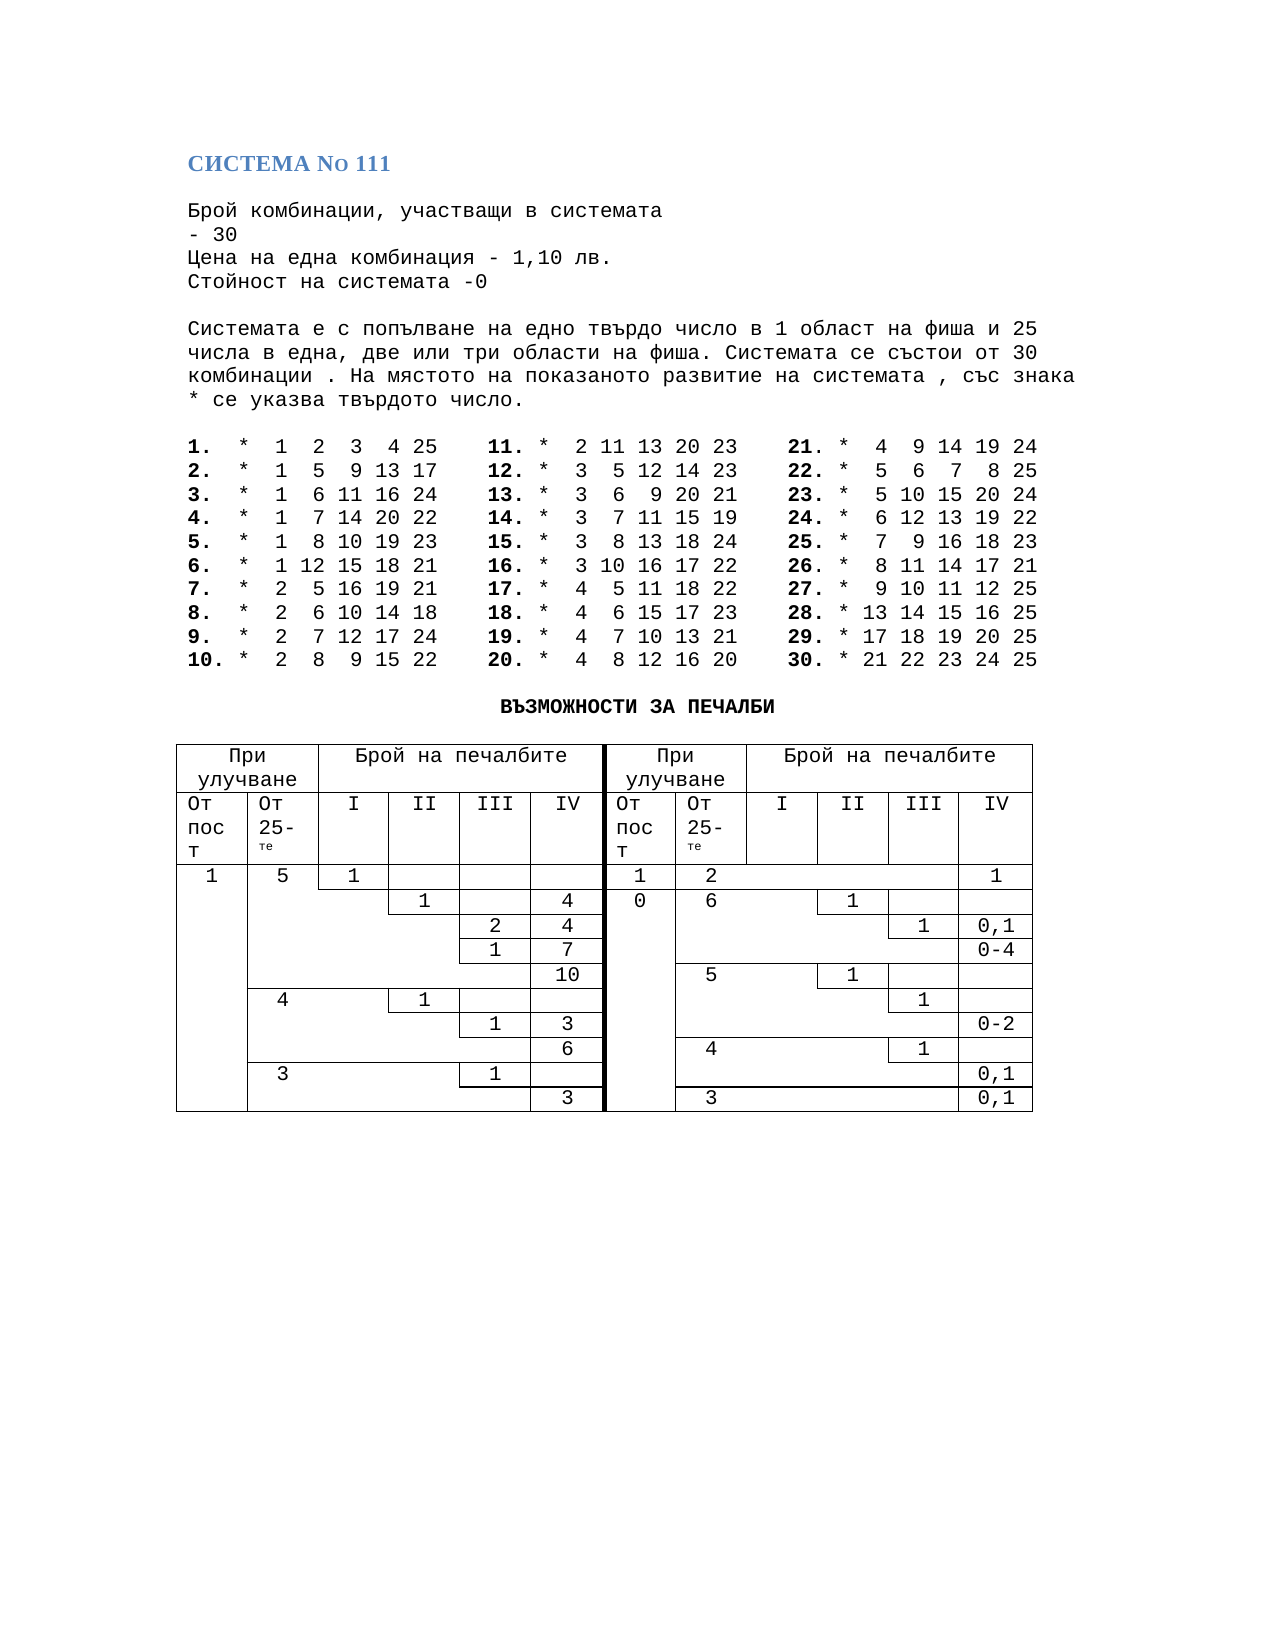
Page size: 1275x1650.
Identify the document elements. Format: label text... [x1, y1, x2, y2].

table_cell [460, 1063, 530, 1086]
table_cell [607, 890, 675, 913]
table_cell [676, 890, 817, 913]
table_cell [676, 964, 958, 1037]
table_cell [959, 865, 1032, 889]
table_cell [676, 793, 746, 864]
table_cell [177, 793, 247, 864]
text СИСТЕМА No 111 [187, 150, 1087, 176]
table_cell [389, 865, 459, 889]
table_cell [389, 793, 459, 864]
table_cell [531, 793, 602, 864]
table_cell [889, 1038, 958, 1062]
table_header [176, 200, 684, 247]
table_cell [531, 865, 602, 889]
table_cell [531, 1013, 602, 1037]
text 5. * 1 8 10 19 23 15. * 3 8 13 18 24 25. * 7 9 16 18 23 [187, 531, 1087, 555]
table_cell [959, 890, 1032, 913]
text 7. * 2 5 16 19 21 17. * 4 5 11 18 22 27. * 9 10 11 12 25 [187, 578, 1087, 602]
text 3. * 1 6 11 16 24 13. * 3 6 9 20 21 23. * 5 10 15 20 24 [187, 484, 1087, 507]
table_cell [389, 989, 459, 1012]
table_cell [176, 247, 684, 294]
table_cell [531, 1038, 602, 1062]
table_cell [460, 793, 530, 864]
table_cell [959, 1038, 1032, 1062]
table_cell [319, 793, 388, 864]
text 8. * 2 6 10 14 18 18. * 4 6 15 17 23 28. * 13 14 15 16 25 [187, 602, 1087, 626]
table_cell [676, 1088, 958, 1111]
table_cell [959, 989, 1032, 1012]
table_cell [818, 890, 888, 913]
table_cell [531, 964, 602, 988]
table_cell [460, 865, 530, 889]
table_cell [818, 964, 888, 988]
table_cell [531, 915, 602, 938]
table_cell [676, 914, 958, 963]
text Системата е с попълване на едно твърдо число в 1 област на фиша и 25 числа в една, две или три области на фиша. Системата се състои от 30 комбинации . На мястото на показаното развитие на системата , със знака * се указва твърдото число. [187, 318, 1087, 413]
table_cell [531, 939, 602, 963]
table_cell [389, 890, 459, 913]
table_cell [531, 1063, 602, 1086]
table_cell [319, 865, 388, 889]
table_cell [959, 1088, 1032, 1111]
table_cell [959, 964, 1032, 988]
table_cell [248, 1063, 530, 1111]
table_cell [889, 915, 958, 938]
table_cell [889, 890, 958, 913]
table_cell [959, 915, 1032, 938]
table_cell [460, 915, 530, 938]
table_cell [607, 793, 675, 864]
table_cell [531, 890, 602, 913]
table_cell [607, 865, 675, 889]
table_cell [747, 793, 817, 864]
text 2. * 1 5 9 13 17 12. * 3 5 12 14 23 22. * 5 6 7 8 25 [187, 460, 1087, 484]
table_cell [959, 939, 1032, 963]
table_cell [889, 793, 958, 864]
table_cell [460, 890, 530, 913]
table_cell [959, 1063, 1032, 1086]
text ВЪЗМОЖНОСТИ ЗА ПЕЧАЛБИ [187, 697, 1087, 720]
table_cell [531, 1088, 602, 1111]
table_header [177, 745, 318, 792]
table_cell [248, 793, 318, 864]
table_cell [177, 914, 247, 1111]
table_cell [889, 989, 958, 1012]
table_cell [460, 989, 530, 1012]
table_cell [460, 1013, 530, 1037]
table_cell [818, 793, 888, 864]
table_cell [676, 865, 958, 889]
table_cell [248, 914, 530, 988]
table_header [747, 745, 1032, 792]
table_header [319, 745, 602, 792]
text 10. * 2 8 9 15 22 20. * 4 8 12 16 20 30. * 21 22 23 24 25 [187, 649, 1087, 673]
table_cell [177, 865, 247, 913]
text 6. * 1 12 15 18 21 16. * 3 10 16 17 22 26. * 8 11 14 17 21 [187, 555, 1087, 578]
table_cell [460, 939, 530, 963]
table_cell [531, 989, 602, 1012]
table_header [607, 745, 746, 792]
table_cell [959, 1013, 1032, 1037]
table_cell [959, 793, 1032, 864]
text 9. * 2 7 12 17 24 19. * 4 7 10 13 21 29. * 17 18 19 20 25 [187, 626, 1087, 649]
text 4. * 1 7 14 20 22 14. * 3 7 11 15 19 24. * 6 12 13 19 22 [187, 507, 1087, 531]
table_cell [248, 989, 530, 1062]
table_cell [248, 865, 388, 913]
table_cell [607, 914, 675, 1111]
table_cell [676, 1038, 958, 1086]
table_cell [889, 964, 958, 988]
text 1. * 1 2 3 4 25 11. * 2 11 13 20 23 21. * 4 9 14 19 24 [187, 436, 1087, 460]
